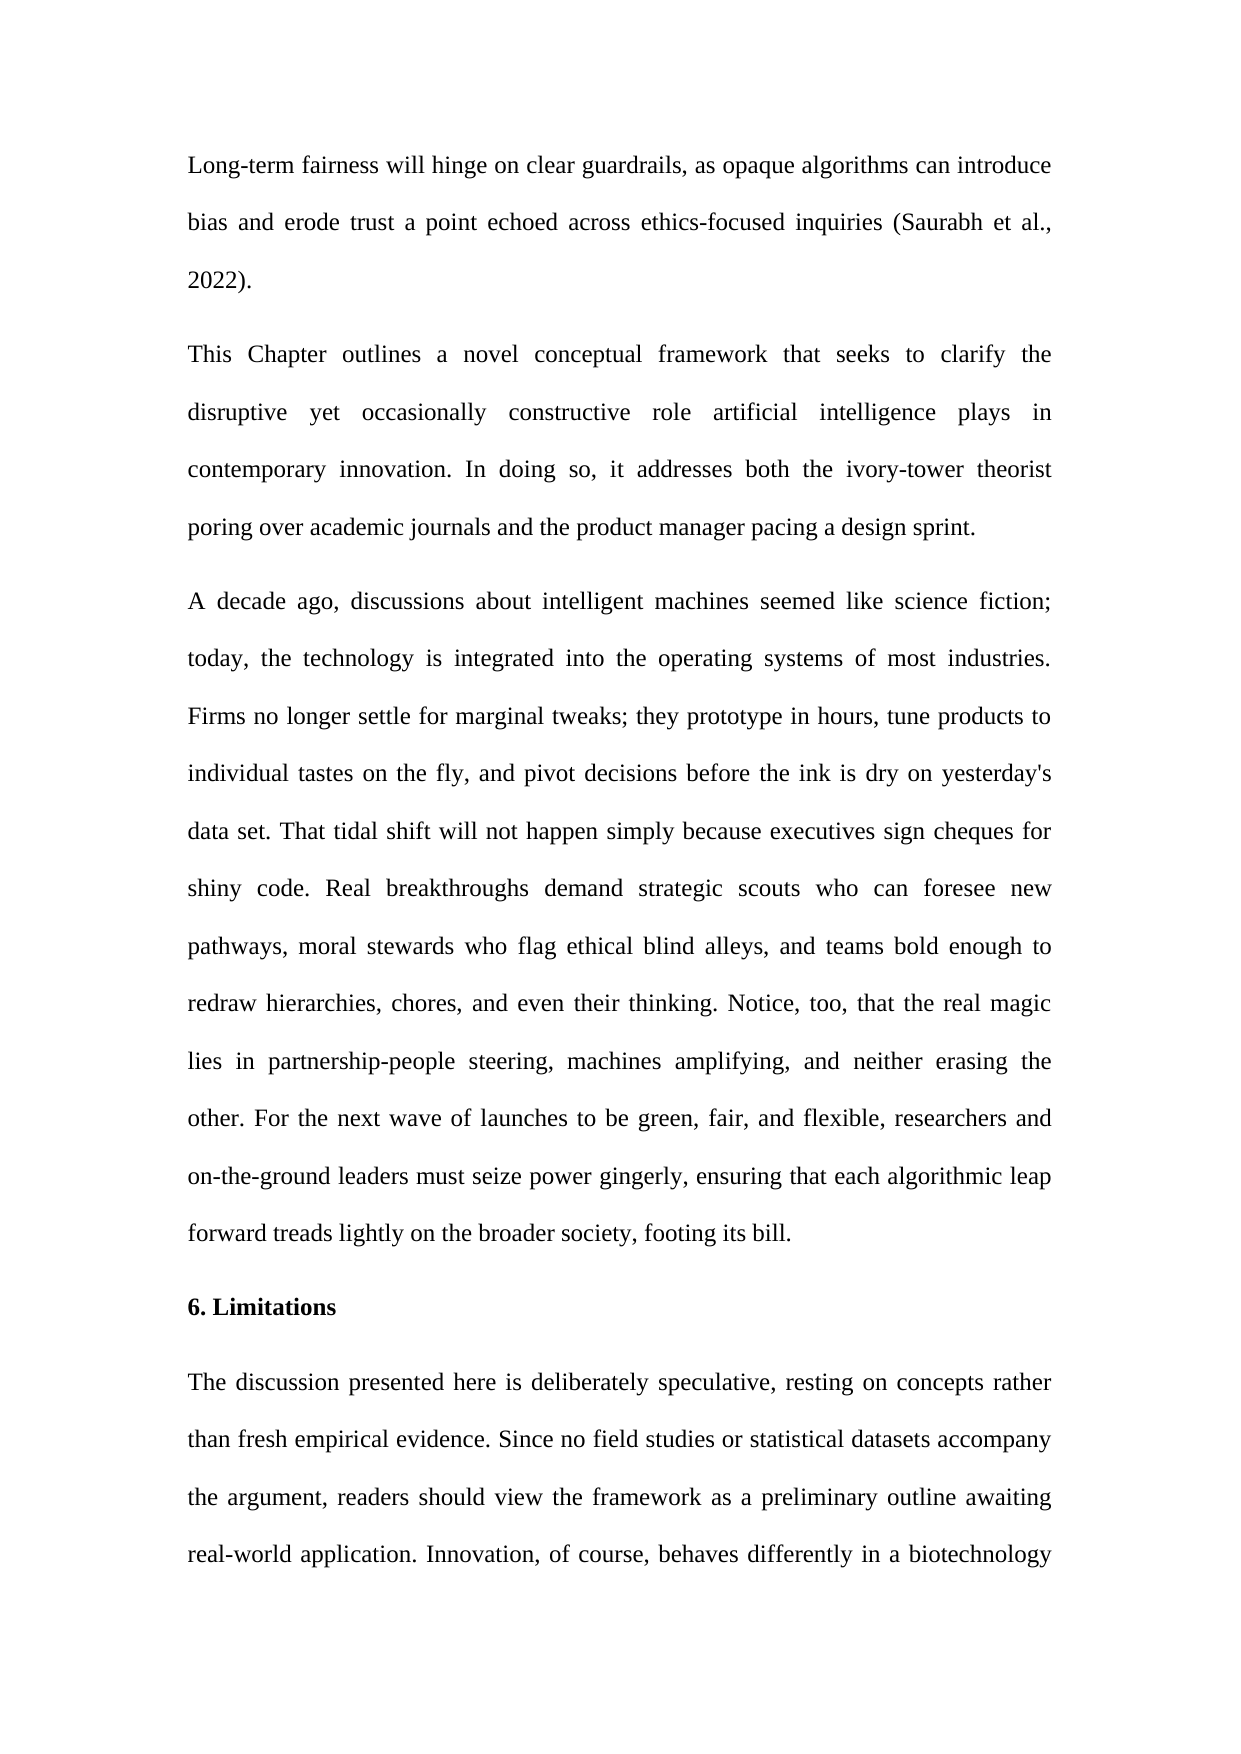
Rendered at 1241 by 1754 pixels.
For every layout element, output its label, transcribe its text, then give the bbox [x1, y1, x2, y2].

text 6. Limitations [187, 1292, 1053, 1321]
text A decade ago, discussions about intelligent machines seemed like science fiction; today, the technology is integrated into the operating systems of most industries. Firms no longer settle for marginal tweaks; they prototype in hours, tune products to individual tastes on the fly, and pivot decisions before the ink is dry on yesterday's data set. That tidal shift will not happen simply because executives sign cheques for shiny code. Real breakthroughs demand strategic scouts who can foresee new pathways, moral stewards who flag ethical blind alleys, and teams bold enough to redraw hierarchies, chores, and even their thinking. Notice, too, that the real magic lies in partnership-people steering, machines amplifying, and neither erasing the other. For the next wave of launches to be green, fair, and flexible, researchers and on-the-ground leaders must seize power gingerly, ensuring that each algorithmic leap forward treads lightly on the broader society, footing its bill. [187, 586, 1053, 1247]
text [187, 1367, 1053, 1568]
text Long-term fairness will hinge on clear guardrails, as opaque algorithms can introduce bias and erode trust a point echoed across ethics-focused inquiries (Saurabh et al., 2022). [187, 150, 1053, 294]
text This Chapter outlines a novel conceptual framework that seeks to clarify the disruptive yet occasionally constructive role artificial intelligence plays in contemporary innovation. In doing so, it addresses both the ivory-tower theorist poring over academic journals and the product manager pacing a design sprint. [187, 339, 1053, 540]
